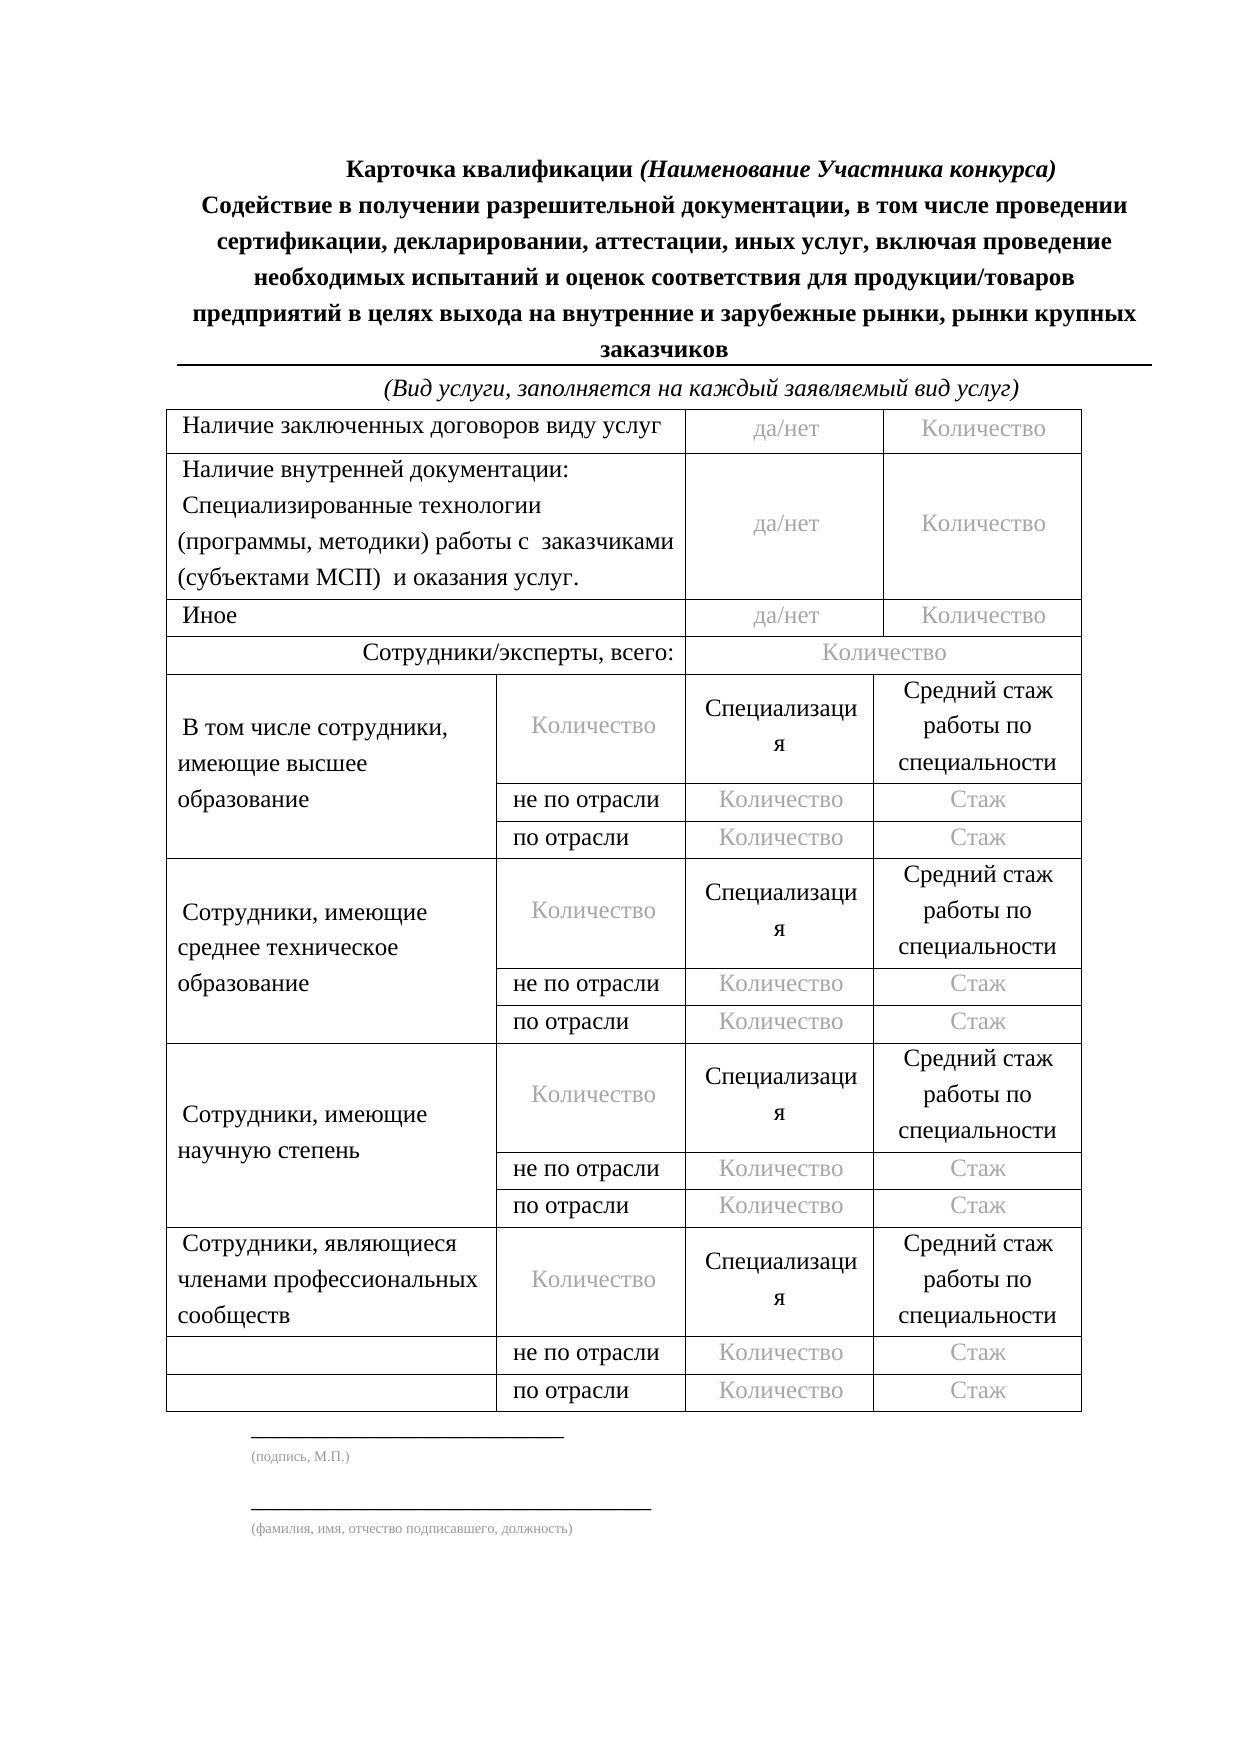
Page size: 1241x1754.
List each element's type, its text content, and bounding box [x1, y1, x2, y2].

table_cell Количество [686, 1153, 873, 1189]
table_cell по отрасли [497, 1006, 685, 1042]
table_cell Стаж [874, 1375, 1081, 1411]
table_cell Количество [686, 1337, 873, 1374]
table_cell Специализация [686, 1228, 873, 1336]
table_cell да/нет [686, 600, 883, 636]
table_cell Количество [686, 969, 873, 1005]
table_cell Количество [497, 859, 685, 967]
table_header Количество [884, 410, 1081, 453]
table_cell Стаж [874, 1337, 1081, 1374]
table_cell по отрасли [497, 1375, 685, 1411]
table_cell Сотрудники/эксперты, всего: [167, 637, 685, 674]
table_cell Количество [686, 637, 1081, 674]
table_cell не по отрасли [497, 784, 685, 821]
table_cell по отрасли [497, 822, 685, 858]
table_cell Средний стаж работы по специальности [874, 675, 1081, 783]
table_cell Количество [686, 1375, 873, 1411]
table_header Наличие заключенных договоров виду услуг [167, 410, 685, 453]
table_cell Специализация [686, 1044, 873, 1152]
table_cell Стаж [874, 1153, 1081, 1189]
table_cell [167, 1337, 496, 1374]
table_cell Иное [167, 600, 685, 636]
table_cell не по отрасли [497, 1153, 685, 1189]
table_cell Стаж [874, 1006, 1081, 1042]
table_cell Стаж [874, 1190, 1081, 1227]
text (подпись, М.П.) [177, 1448, 1152, 1477]
text (Вид услуги, заполняется на каждый заявляемый вид услуг) [177, 373, 1152, 402]
table_cell Количество [884, 454, 1081, 599]
table_cell Количество [686, 784, 873, 821]
text (фамилия, имя, отчество подписавшего, должность) [177, 1520, 1152, 1549]
table_cell Сотрудники, имеющие среднее техническое образование [167, 859, 496, 1042]
table_cell да/нет [686, 454, 883, 599]
table_cell [167, 1375, 496, 1411]
table_cell В том числе сотрудники, имеющие высшее образование [167, 675, 496, 858]
table_cell Средний стаж работы по специальности [874, 1044, 1081, 1152]
table_cell Средний стаж работы по специальности [874, 1228, 1081, 1336]
table_cell не по отрасли [497, 1337, 685, 1374]
table_cell Количество [884, 600, 1081, 636]
table_cell Количество [497, 1044, 685, 1152]
table_cell Специализация [686, 675, 873, 783]
table_cell Количество [497, 675, 685, 783]
table_cell Средний стаж работы по специальности [874, 859, 1081, 967]
table_cell не по отрасли [497, 969, 685, 1005]
text _________________________ [177, 1412, 1152, 1441]
text ________________________________ [177, 1484, 1152, 1513]
table_cell Количество [686, 1190, 873, 1227]
table_cell Специализация [686, 859, 873, 967]
table_cell Сотрудники, являющиеся членами профессиональных сообществ [167, 1228, 496, 1336]
table_header да/нет [686, 410, 883, 453]
table_cell Количество [497, 1228, 685, 1336]
table_cell Сотрудники, имеющие научную степень [167, 1044, 496, 1227]
table_cell Стаж [874, 969, 1081, 1005]
table_cell Стаж [874, 822, 1081, 858]
table_cell Стаж [874, 784, 1081, 821]
text Карточка квалификации (Наименование Участника конкурса) Содействие в получении разрешительной документации, в том числе проведении сертификации, декларировании, аттестации, иных услуг, включая проведение необходимых испытаний и оценок соответствия для продукции/товаров предприятий в целях выхода на внутренние и зарубежные рынки, рынки крупных заказчиков [177, 154, 1152, 364]
table_cell по отрасли [497, 1190, 685, 1227]
table_cell Наличие внутренней документации: Специализированные технологии (программы, методики) работы с заказчиками (субъектами МСП) и оказания услуг. [167, 454, 685, 599]
table_cell Количество [686, 822, 873, 858]
table_cell Количество [686, 1006, 873, 1042]
